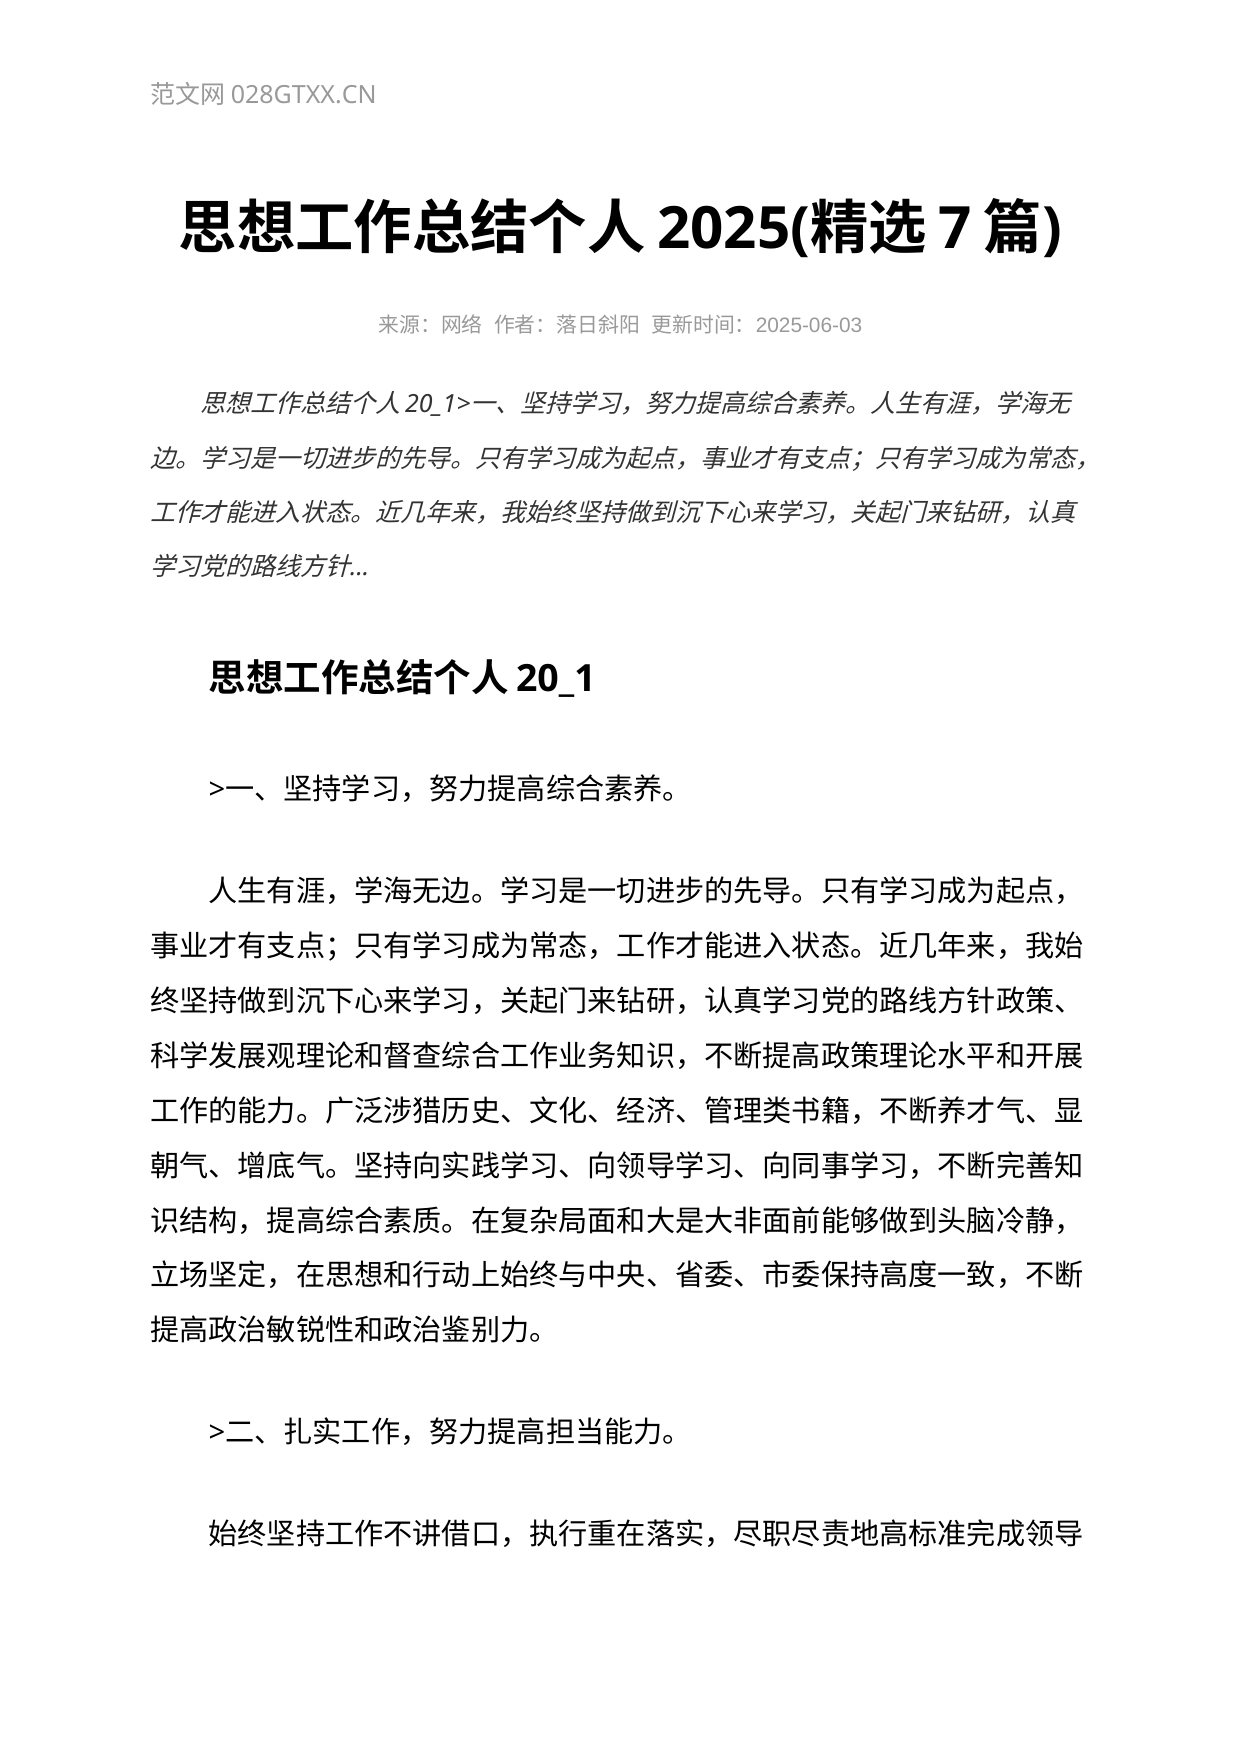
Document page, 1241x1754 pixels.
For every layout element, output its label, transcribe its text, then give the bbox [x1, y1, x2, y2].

subtitle 思想工作总结个人2025(精选7篇) [150, 181, 1090, 266]
text 人生有涯，学海无边。学习是一切进步的先导。只有学习成为起点，事业才有支点；只有学习成为常态，工作才能进入状态。近几年来，我始终坚持做到沉下心来学习，关起门来钻研，认真学习党的路线方针政策、科学发展观理论和督查综合工作业务知识，不断提高政策理论水平和开展工作的能力。广泛涉猎历史、文化、经济、管理类书籍，不断养才气、显朝气、增底气。坚持向实践学习、向领导学习、向同事学习，不断完善知识结构，提高综合素质。在复杂局面和大是大非面前能够做到头脑冷静，立场坚定，在思想和行动上始终与中央、省委、市委保持高度一致，不断提高政治敏锐性和政治鉴别力。 [150, 868, 1090, 1349]
text >一、坚持学习，努力提高综合素养。 [150, 766, 1090, 808]
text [150, 1511, 1090, 1553]
text >二、扎实工作，努力提高担当能力。 [150, 1409, 1090, 1451]
text 来源：网络 作者：落日斜阳 更新时间：2025-06-03 [150, 313, 1090, 337]
text 思想工作总结个人20_1 [150, 648, 1090, 703]
text 思想工作总结个人20_1>一、坚持学习，努力提高综合素养。人生有涯，学海无边。学习是一切进步的先导。只有学习成为起点，事业才有支点；只有学习成为常态，工作才能进入状态。近几年来，我始终坚持做到沉下心来学习，关起门来钻研，认真学习党的路线方针... [150, 384, 1090, 583]
